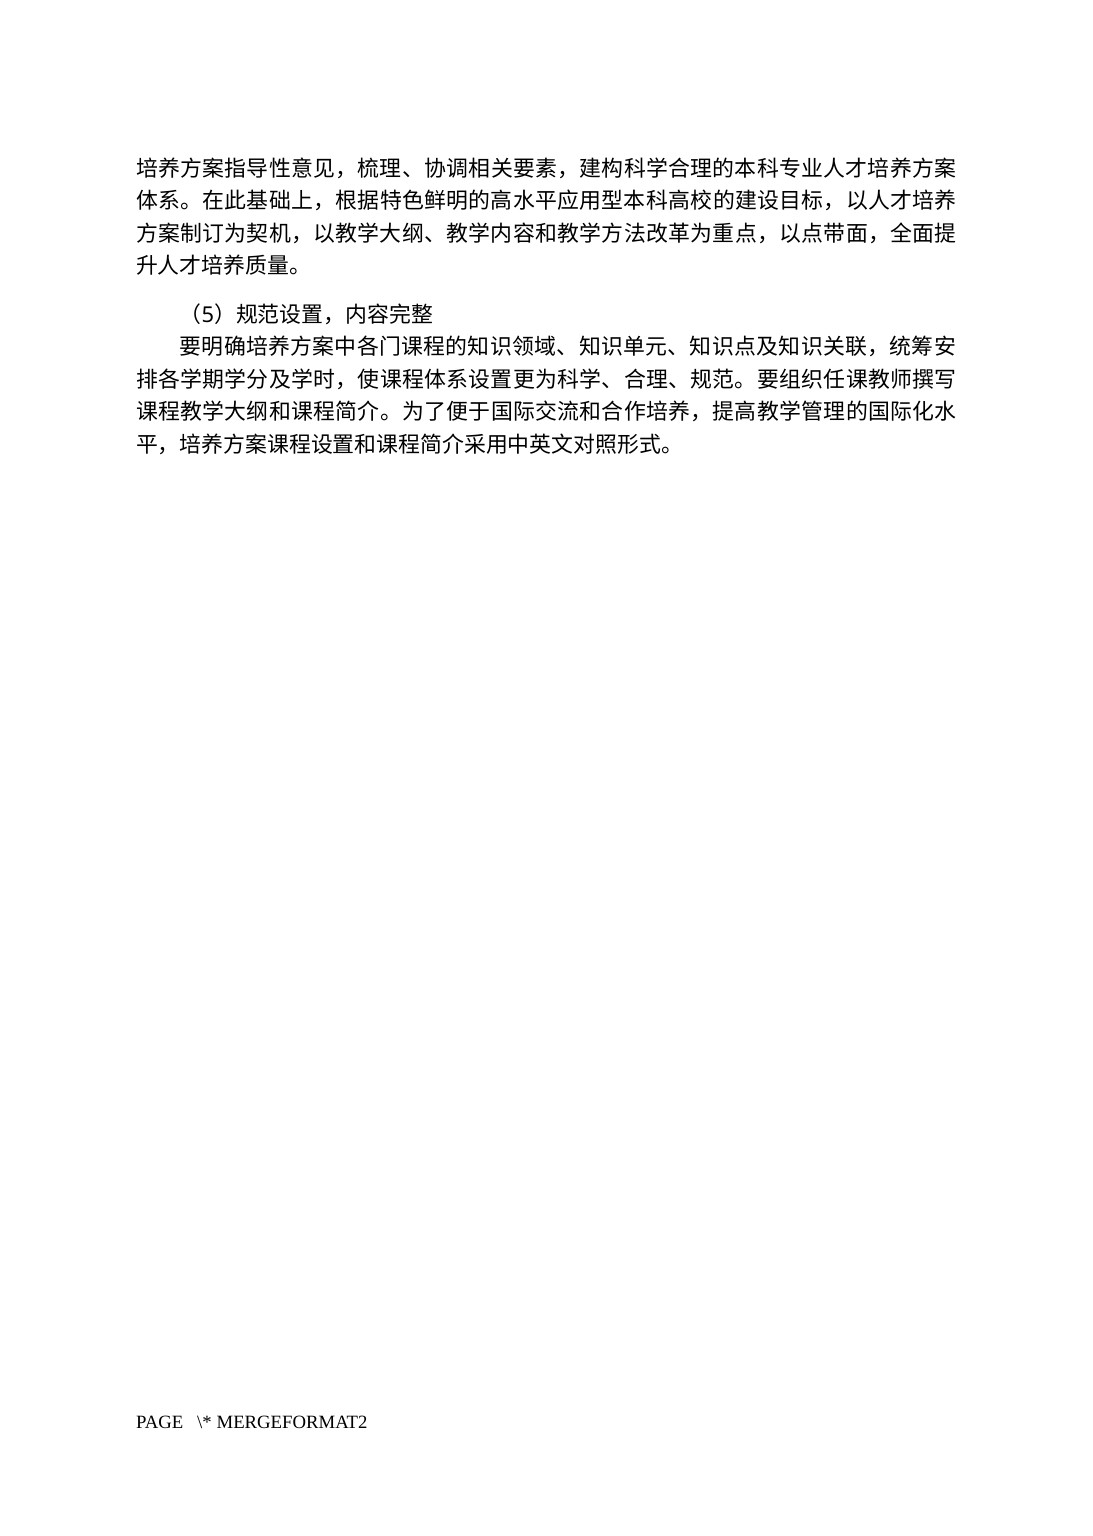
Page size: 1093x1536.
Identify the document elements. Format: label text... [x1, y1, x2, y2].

text （5）规范设置，内容完整 [136, 296, 957, 329]
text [136, 150, 957, 280]
text 要明确培养方案中各门课程的知识领域、知识单元、知识点及知识关联，统筹安排各学期学分及学时，使课程体系设置更为科学、合理、规范。要组织任课教师撰写课程教学大纲和课程简介。为了便于国际交流和合作培养，提高教学管理的国际化水平，培养方案课程设置和课程简介采用中英文对照形式。 [136, 329, 957, 459]
